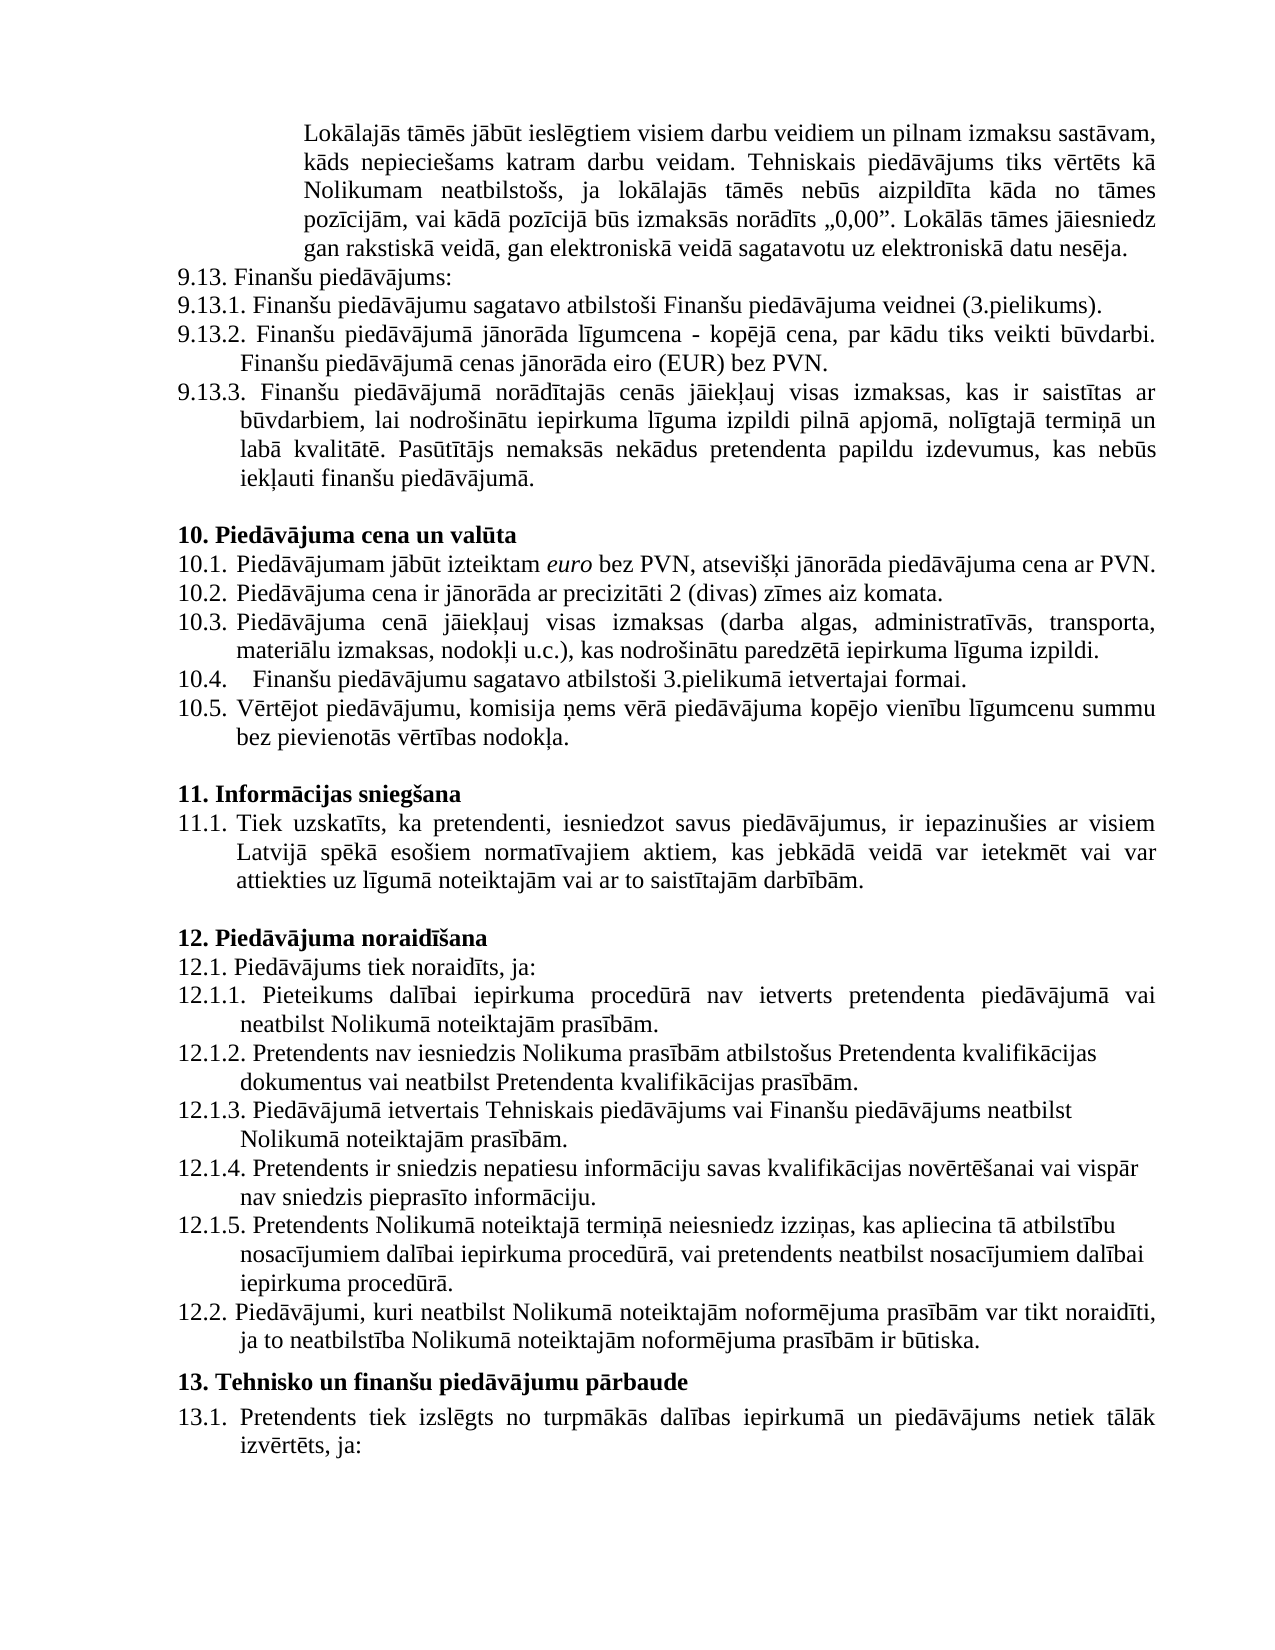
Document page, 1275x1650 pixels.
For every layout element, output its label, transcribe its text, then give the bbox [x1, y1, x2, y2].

text 10.4. Finanšu piedāvājumu sagatavo atbilstoši 3.pielikumā ietvertajai formai. [177, 664, 1157, 693]
list 12.1. Piedāvājums tiek noraidīts, ja: [177, 952, 1157, 981]
text 11. Informācijas sniegšana [177, 779, 1157, 808]
text 11.1. Tiek uzskatīts, ka pretendenti, iesniedzot savus piedāvājumus, ir iepazinušies ar visiem Latvijā spēkā esošiem normatīvajiem aktiem, kas jebkādā veidā var ietekmēt vai var attiekties uz līgumā noteiktajām vai ar to saistītajām darbībām. [177, 808, 1157, 894]
text 9.13.3. Finanšu piedāvājumā norādītajās cenās jāiekļauj visas izmaksas, kas ir saistītas ar būvdarbiem, lai nodrošinātu iepirkuma līguma izpildi pilnā apjomā, nolīgtajā termiņā un labā kvalitātē. Pasūtītājs nemaksās nekādus pretendenta papildu izdevumus, kas nebūs iekļauti finanšu piedāvājumā. [177, 377, 1157, 492]
text 10.5. Vērtējot piedāvājumu, komisija ņems vērā piedāvājuma kopējo vienību līgumcenu summu bez pievienotās vērtības nodokļa. [177, 693, 1157, 751]
text 12.1.2. Pretendents nav iesniedzis Nolikuma prasībām atbilstošus Pretendenta kvalifikācijas dokumentus vai neatbilst Pretendenta kvalifikācijas prasībām. [177, 1038, 1157, 1096]
text 12.1.4. Pretendents ir sniedzis nepatiesu informāciju savas kvalifikācijas novērtēšanai vai vispār nav sniedzis pieprasīto informāciju. [177, 1153, 1157, 1211]
text 10.2. Piedāvājuma cena ir jānorāda ar precizitāti 2 (divas) zīmes aiz komata. [177, 578, 1157, 607]
text 9.13. Finanšu piedāvājums: [177, 262, 1157, 291]
list 13.1. Pretendents tiek izslēgts no turpmākās dalības iepirkumā un piedāvājums netiek tālāk izvērtēts, ja: [177, 1402, 1157, 1459]
text 10. Piedāvājuma cena un valūta [177, 521, 1157, 549]
text 10.3. Piedāvājuma cenā jāiekļauj visas izmaksas (darba algas, administratīvās, transporta, materiālu izmaksas, nodokļi u.c.), kas nodrošinātu paredzētā iepirkuma līguma izpildi. [177, 607, 1157, 664]
text 10.1. Piedāvājumam jābūt izteiktam euro bez PVN, atsevišķi jānorāda piedāvājuma cena ar PVN. [177, 549, 1157, 578]
list 12.1.1. Pieteikums dalībai iepirkuma procedūrā nav ietverts pretendenta piedāvājumā vai neatbilst Nolikumā noteiktajām prasībām. [177, 981, 1157, 1038]
list 12.2. Piedāvājumi, kuri neatbilst Nolikumā noteiktajām noformējuma prasībām var tikt noraidīti, ja to neatbilstība Nolikumā noteiktajām noformējuma prasībām ir būtiska. [177, 1297, 1157, 1354]
text 13. Tehnisko un finanšu piedāvājumu pārbaude [177, 1367, 1157, 1396]
text 9.13.2. Finanšu piedāvājumā jānorāda līgumcena - kopējā cena, par kādu tiks veikti būvdarbi. Finanšu piedāvājumā cenas jānorāda eiro (EUR) bez PVN. [177, 319, 1157, 377]
text 9.13.1. Finanšu piedāvājumu sagatavo atbilstoši Finanšu piedāvājuma veidnei (3.pielikums). [177, 291, 1157, 319]
text 12.1.3. Piedāvājumā ietvertais Tehniskais piedāvājums vai Finanšu piedāvājums neatbilst Nolikumā noteiktajām prasībām. [177, 1096, 1157, 1153]
text 12.1.5. Pretendents Nolikumā noteiktajā termiņā neiesniedz izziņas, kas apliecina tā atbilstību nosacījumiem dalībai iepirkuma procedūrā, vai pretendents neatbilst nosacījumiem dalībai iepirkuma procedūrā. [177, 1211, 1157, 1297]
list Piedāvājuma noraidīšana [177, 923, 1157, 952]
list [266, 118, 1157, 262]
